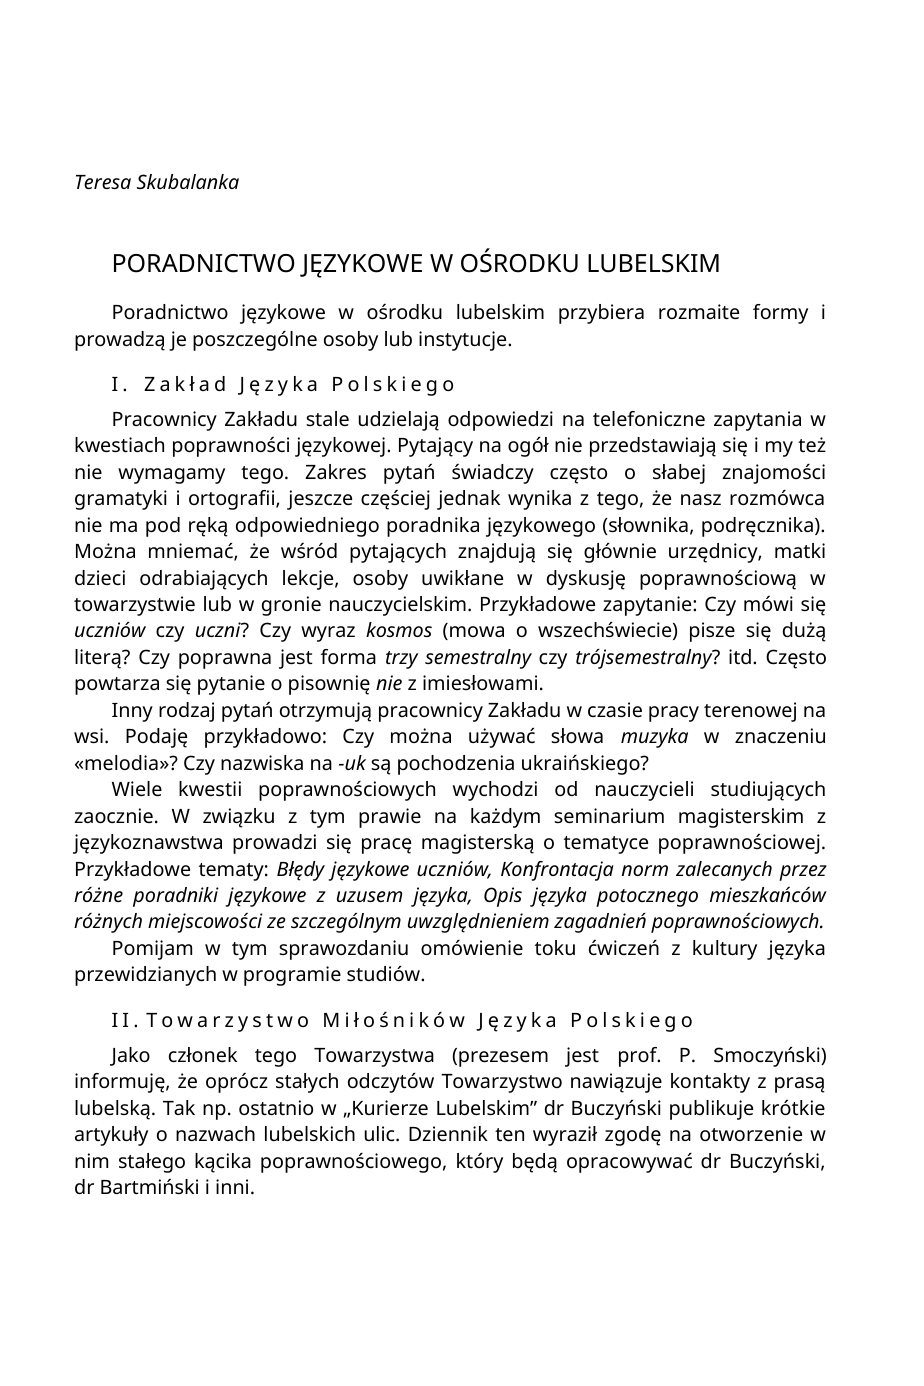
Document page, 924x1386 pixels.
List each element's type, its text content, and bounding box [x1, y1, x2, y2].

text Wiele kwestii poprawnościowych wychodzi od nauczycieli studiujących zaocznie. W związku z tym prawie na każdym seminarium magisterskim z językoznawstwa prowadzi się pracę magisterską o tematyce poprawnościowej. Przykładowe tematy: Błędy językowe uczniów, Konfrontacja norm zalecanych przez różne poradniki językowe z uzusem języka, Opis języka potocznego mieszkańców różnych miejscowości ze szczególnym uwzględnieniem zagadnień poprawnościowych. [74, 775, 827, 934]
text Pomijam w tym sprawozdaniu omówienie toku ćwiczeń z kultury języka przewidzianych w programie studiów. [74, 934, 827, 987]
list Towarzystwo Miłośników Języka Polskiego [74, 1011, 827, 1031]
text Inny rodzaj pytań otrzymują pracownicy Zakładu w czasie pracy terenowej na wsi. Podaję przykładowo: Czy można używać słowa muzyka w znaczeniu «melodia»? Czy nazwiska na -uk są pochodzenia ukraińskiego? [74, 696, 827, 775]
text PORADNICTWO JĘZYKOWE W OŚRODKU LUBELSKIM [74, 252, 827, 277]
list Zakład Języka Polskiego [74, 376, 827, 396]
text Pracownicy Zakładu stale udzielają odpowiedzi na telefoniczne zapytania w kwestiach poprawności językowej. Pytający na ogół nie przedstawiają się i my też nie wymagamy tego. Zakres pytań świadczy często o słabej znajomości gramatyki i ortografii, jeszcze częściej jednak wynika z tego, że nasz rozmówca nie ma pod ręką odpowiedniego poradnika językowego (słownika, podręcznika). Można mniemać, że wśród pytających znajdują się głównie urzędnicy, matki dzieci odrabiających lekcje, osoby uwikłane w dyskusję poprawnościową w towarzystwie lub w gronie nauczycielskim. Przykładowe zapytanie: Czy mówi się uczniów czy uczni? Czy wyraz kosmos (mowa o wszechświecie) pisze się dużą literą? Czy poprawna jest forma trzy semestralny czy trójsemestralny? itd. Często powtarza się pytanie o pisownię nie z imiesłowami. [74, 405, 827, 696]
text Jako członek tego Towarzystwa (prezesem jest prof. P. Smoczyński) informuję, że oprócz stałych odczytów Towarzystwo nawiązuje kontakty z prasą lubelską. Tak np. ostatnio w „Kurierze Lubelskim” dr Buczyński publikuje krótkie artykuły o nazwach lubelskich ulic. Dziennik ten wyraził zgodę na otworzenie w nim stałego kącika poprawnościowego, który będą opracowywać dr Buczyński, dr Bartmiński i inni. [74, 1041, 827, 1200]
text Poradnictwo językowe w ośrodku lubelskim przybiera rozmaite formy i prowadzą je poszczególne osoby lub instytucje. [74, 298, 827, 352]
text Teresa Skubalanka [74, 173, 239, 193]
